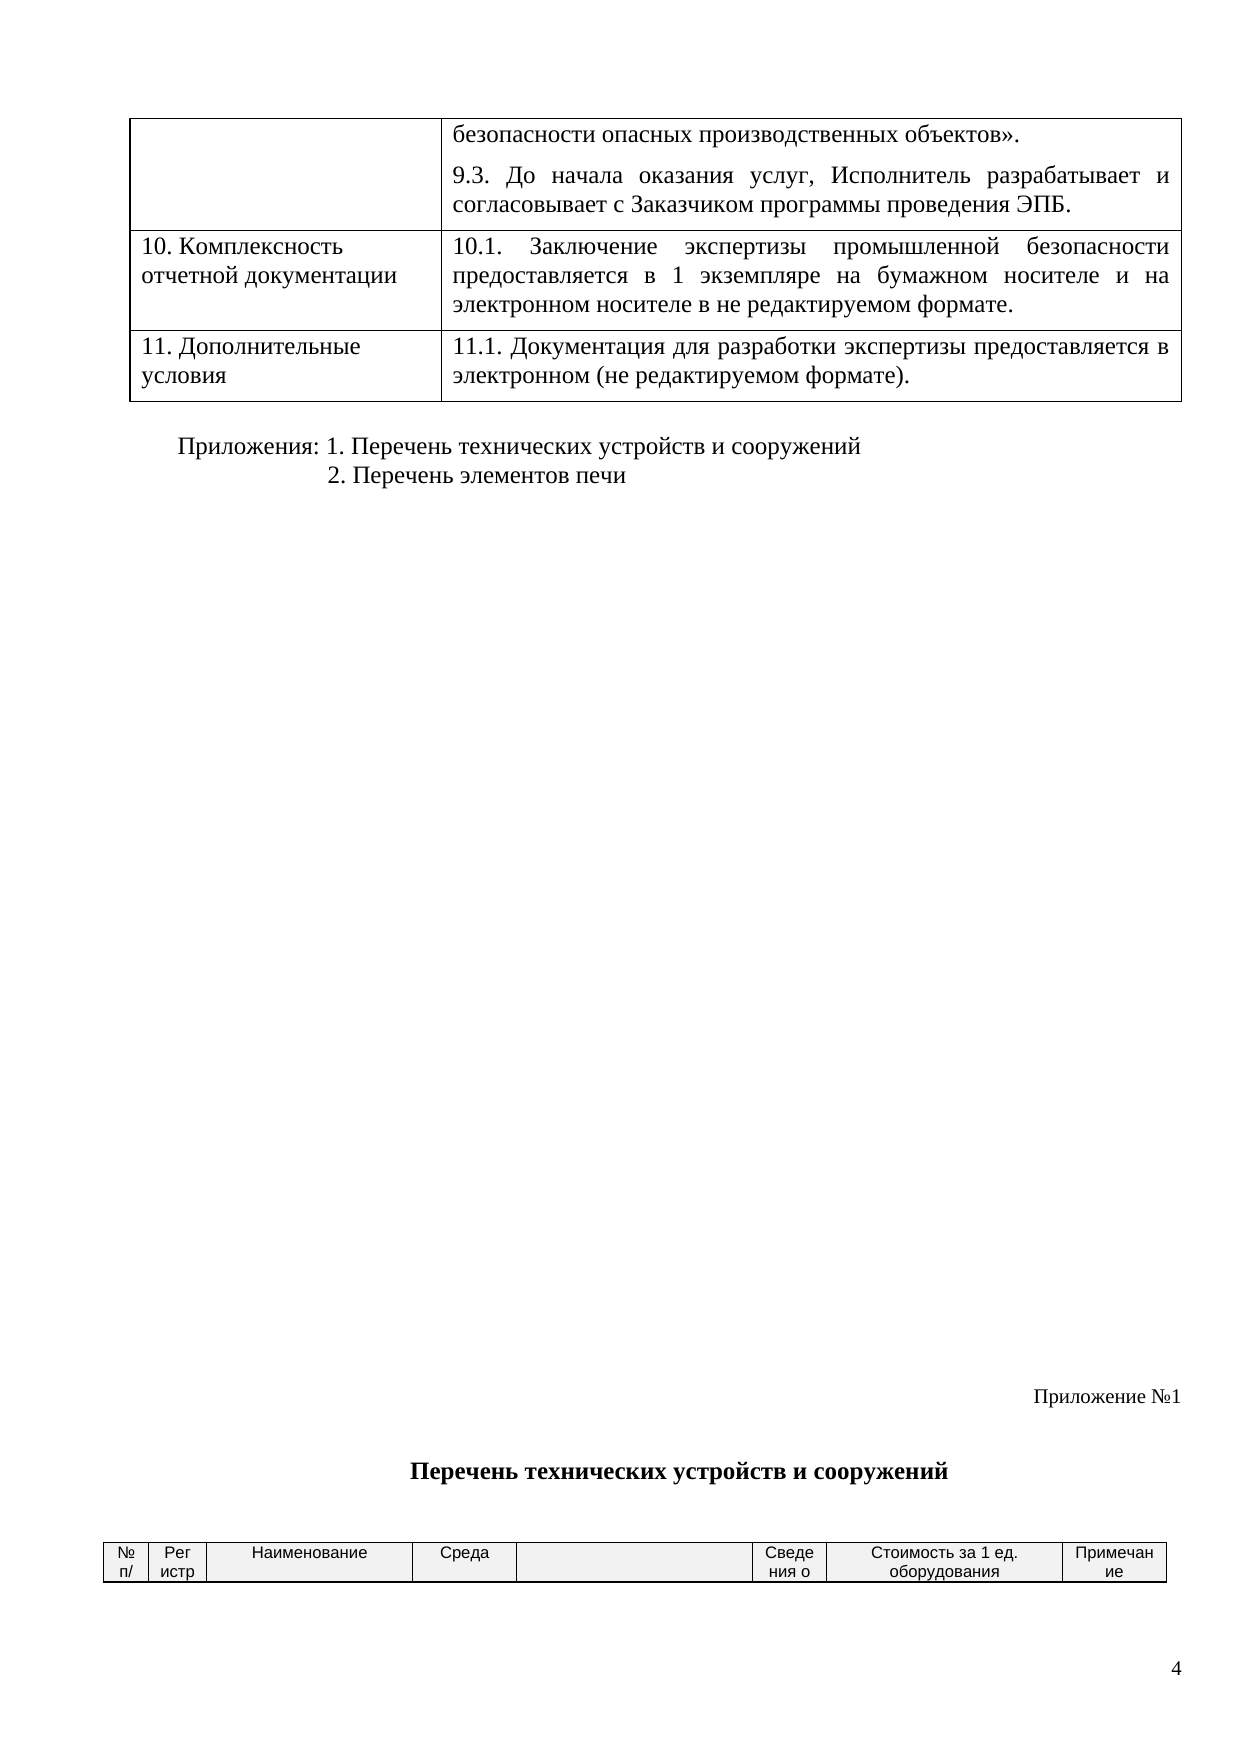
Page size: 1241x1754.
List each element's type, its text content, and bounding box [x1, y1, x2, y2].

table_header [517, 1543, 752, 1581]
table_cell 11. Дополнительные условия [131, 331, 441, 401]
table_cell 10.1. Заключение экспертизы промышленной безопасности предоставляется в 1 экземпляре на бумажном носителе и на электронном носителе в не редактируемом формате. [442, 231, 1181, 330]
text 2. Перечень элементов печи [177, 460, 1181, 488]
table_header Регистрационный № [149, 1543, 206, 1581]
table_header Наименование [207, 1543, 412, 1581]
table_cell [131, 119, 441, 230]
text Приложения: 1. Перечень технических устройств и сооружений [177, 431, 1181, 460]
table_header Примечание [1063, 1543, 1166, 1581]
table_cell 11.1. Документация для разработки экспертизы предоставляется в электронном (не редактируемом формате). [442, 331, 1181, 401]
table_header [753, 1543, 826, 1581]
text Приложение №1 [177, 1383, 1181, 1408]
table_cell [442, 119, 1181, 230]
table_header Стоимость за 1 ед. оборудования [827, 1543, 1062, 1581]
table_header Среда [413, 1543, 516, 1581]
table_cell 10. Комплексность отчетной документации [131, 231, 441, 330]
text Перечень технических устройств и сооружений [177, 1456, 1181, 1484]
table_header № п/п [104, 1543, 148, 1581]
